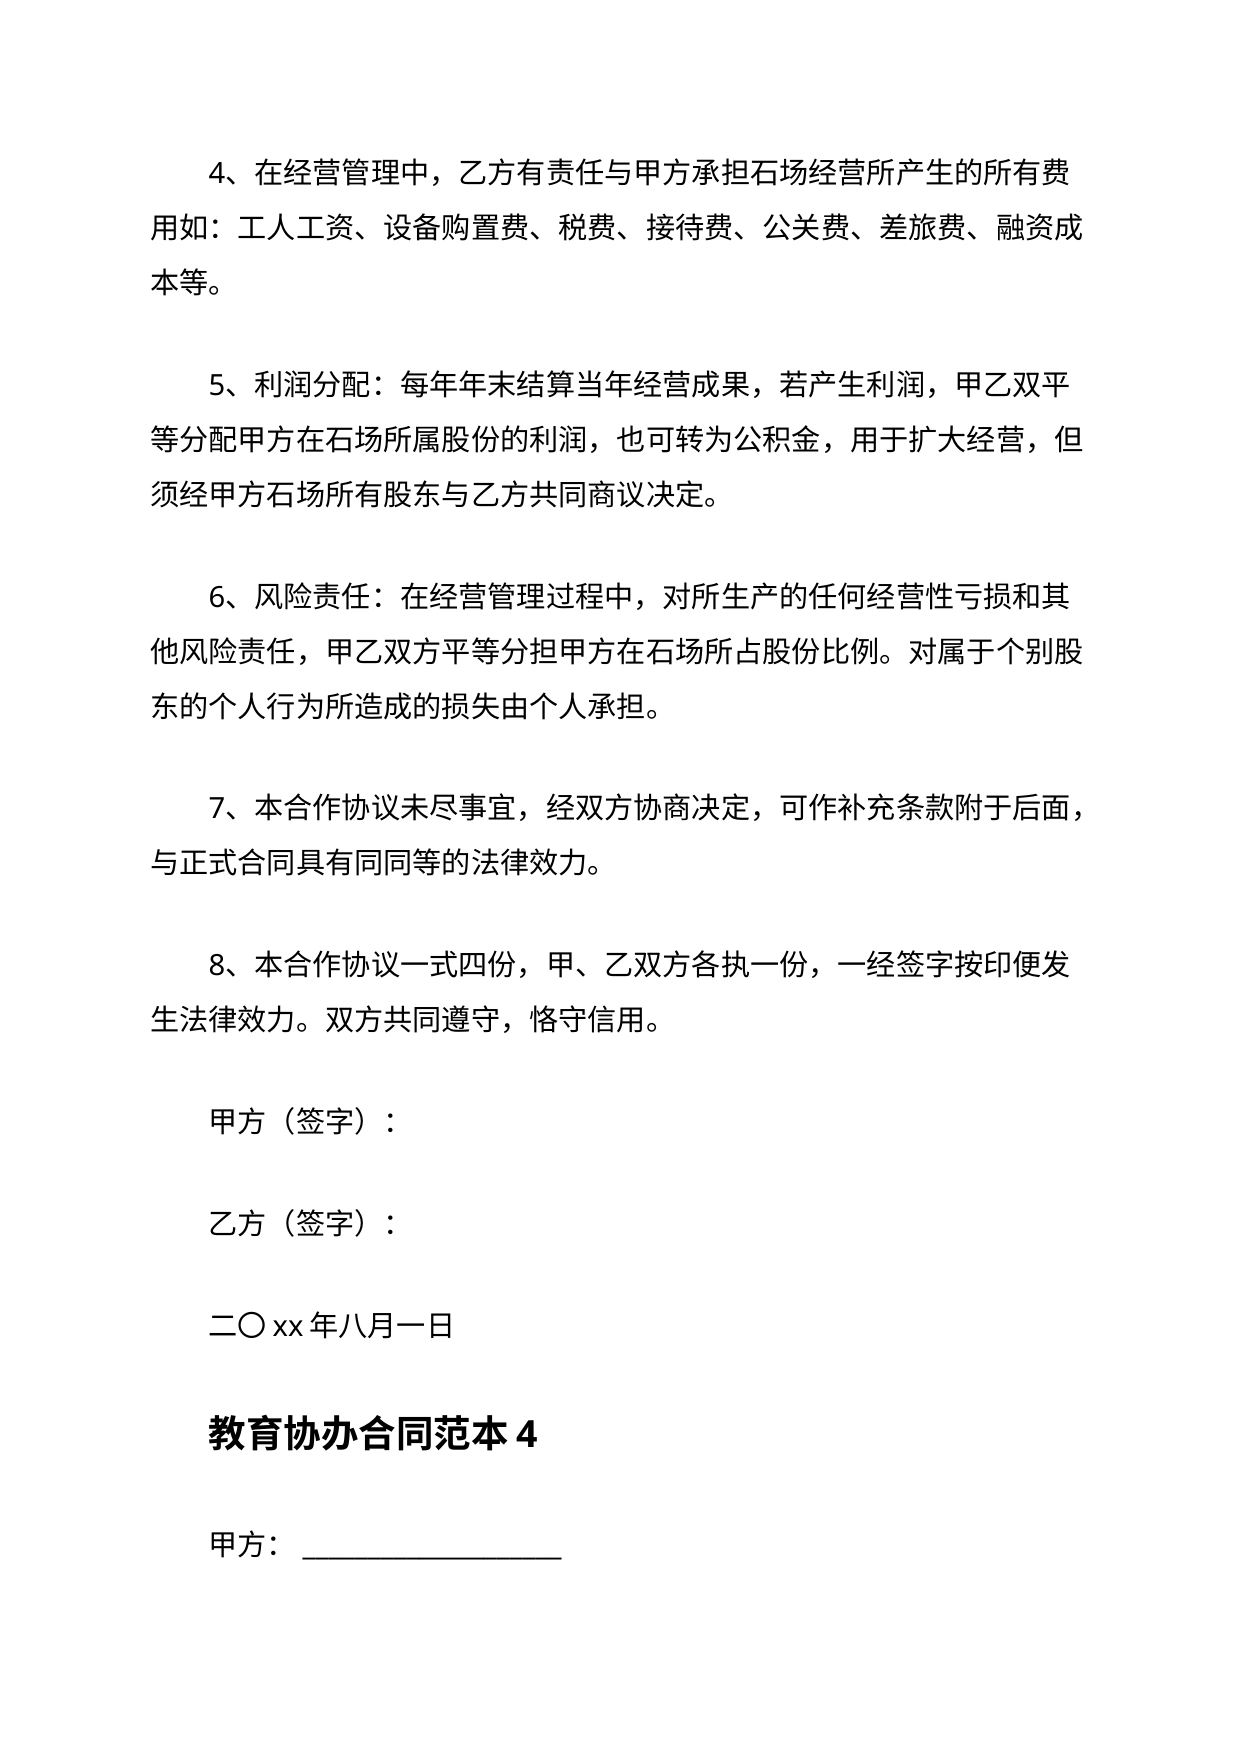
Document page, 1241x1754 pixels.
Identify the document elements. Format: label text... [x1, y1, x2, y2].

text 5、利润分配：每年年末结算当年经营成果，若产生利润，甲乙双平等分配甲方在石场所属股份的利润，也可转为公积金，用于扩大经营，但须经甲方石场所有股东与乙方共同商议决定。 [150, 362, 1090, 514]
text 二〇xx年八月一日 [150, 1302, 1090, 1344]
text 4、在经营管理中，乙方有责任与甲方承担石场经营所产生的所有费用如：工人工资、设备购置费、税费、接待费、公关费、差旅费、融资成本等。 [150, 150, 1090, 302]
text 甲方（签字）： [150, 1098, 1090, 1141]
text 7、本合作协议未尽事宜，经双方协商决定，可作补充条款附于后面，与正式合同具有同同等的法律效力。 [150, 785, 1090, 882]
text 6、风险责任：在经营管理过程中，对所生产的任何经营性亏损和其他风险责任，甲乙双方平等分担甲方在石场所占股份比例。对属于个别股东的个人行为所造成的损失由个人承担。 [150, 573, 1090, 726]
text 乙方（签字）： [150, 1200, 1090, 1243]
text 8、本合作协议一式四份，甲、乙双方各执一份，一经签字按印便发生法律效力。双方共同遵守，恪守信用。 [150, 942, 1090, 1039]
text 甲方： ____________________ [150, 1522, 1090, 1564]
text 教育协办合同范本4 [150, 1404, 1090, 1458]
